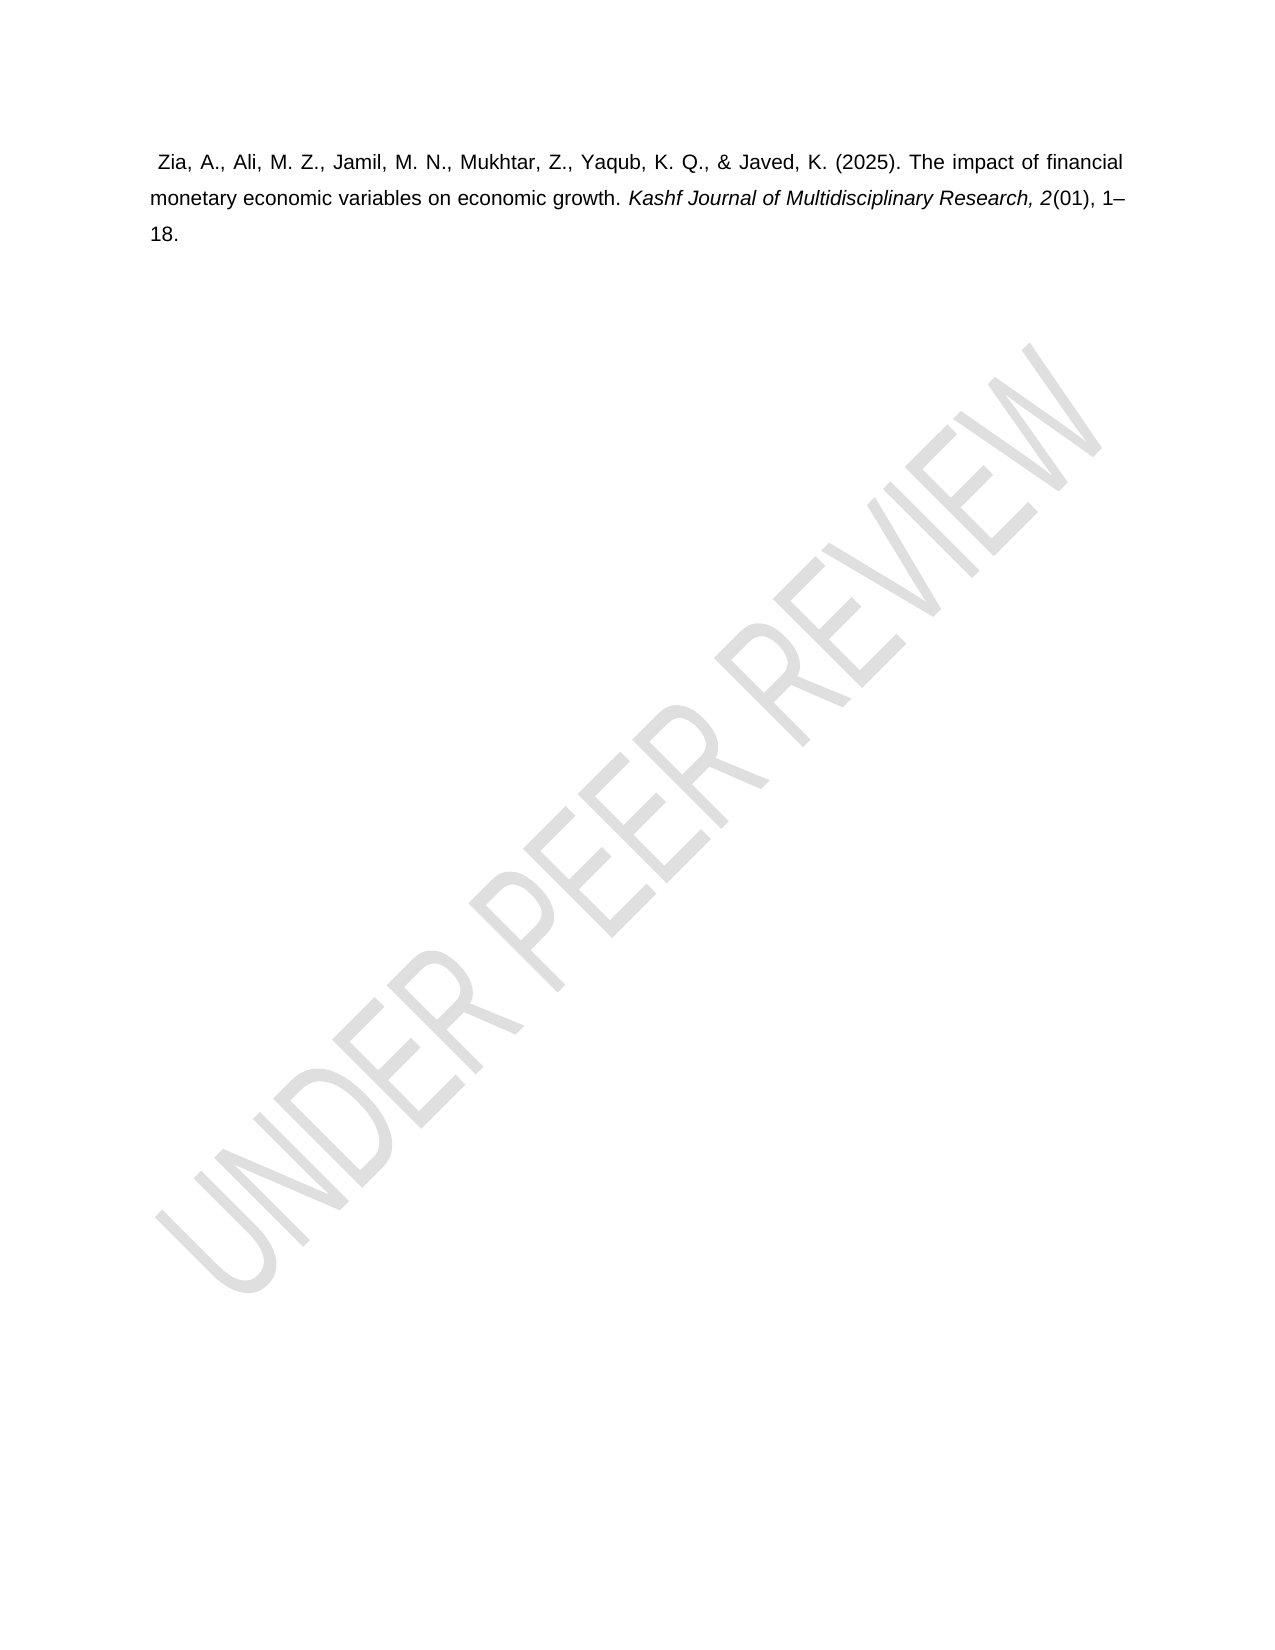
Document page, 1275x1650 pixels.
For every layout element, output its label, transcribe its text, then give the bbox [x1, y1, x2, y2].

text Zia, A., Ali, M. Z., Jamil, M. N., Mukhtar, Z., Yaqub, K. Q., & Javed, K. (2025). The impact of financial monetary economic variables on economic growth. Kashf Journal of Multidisciplinary Research, 2(01), 1–18. [150, 150, 1125, 246]
